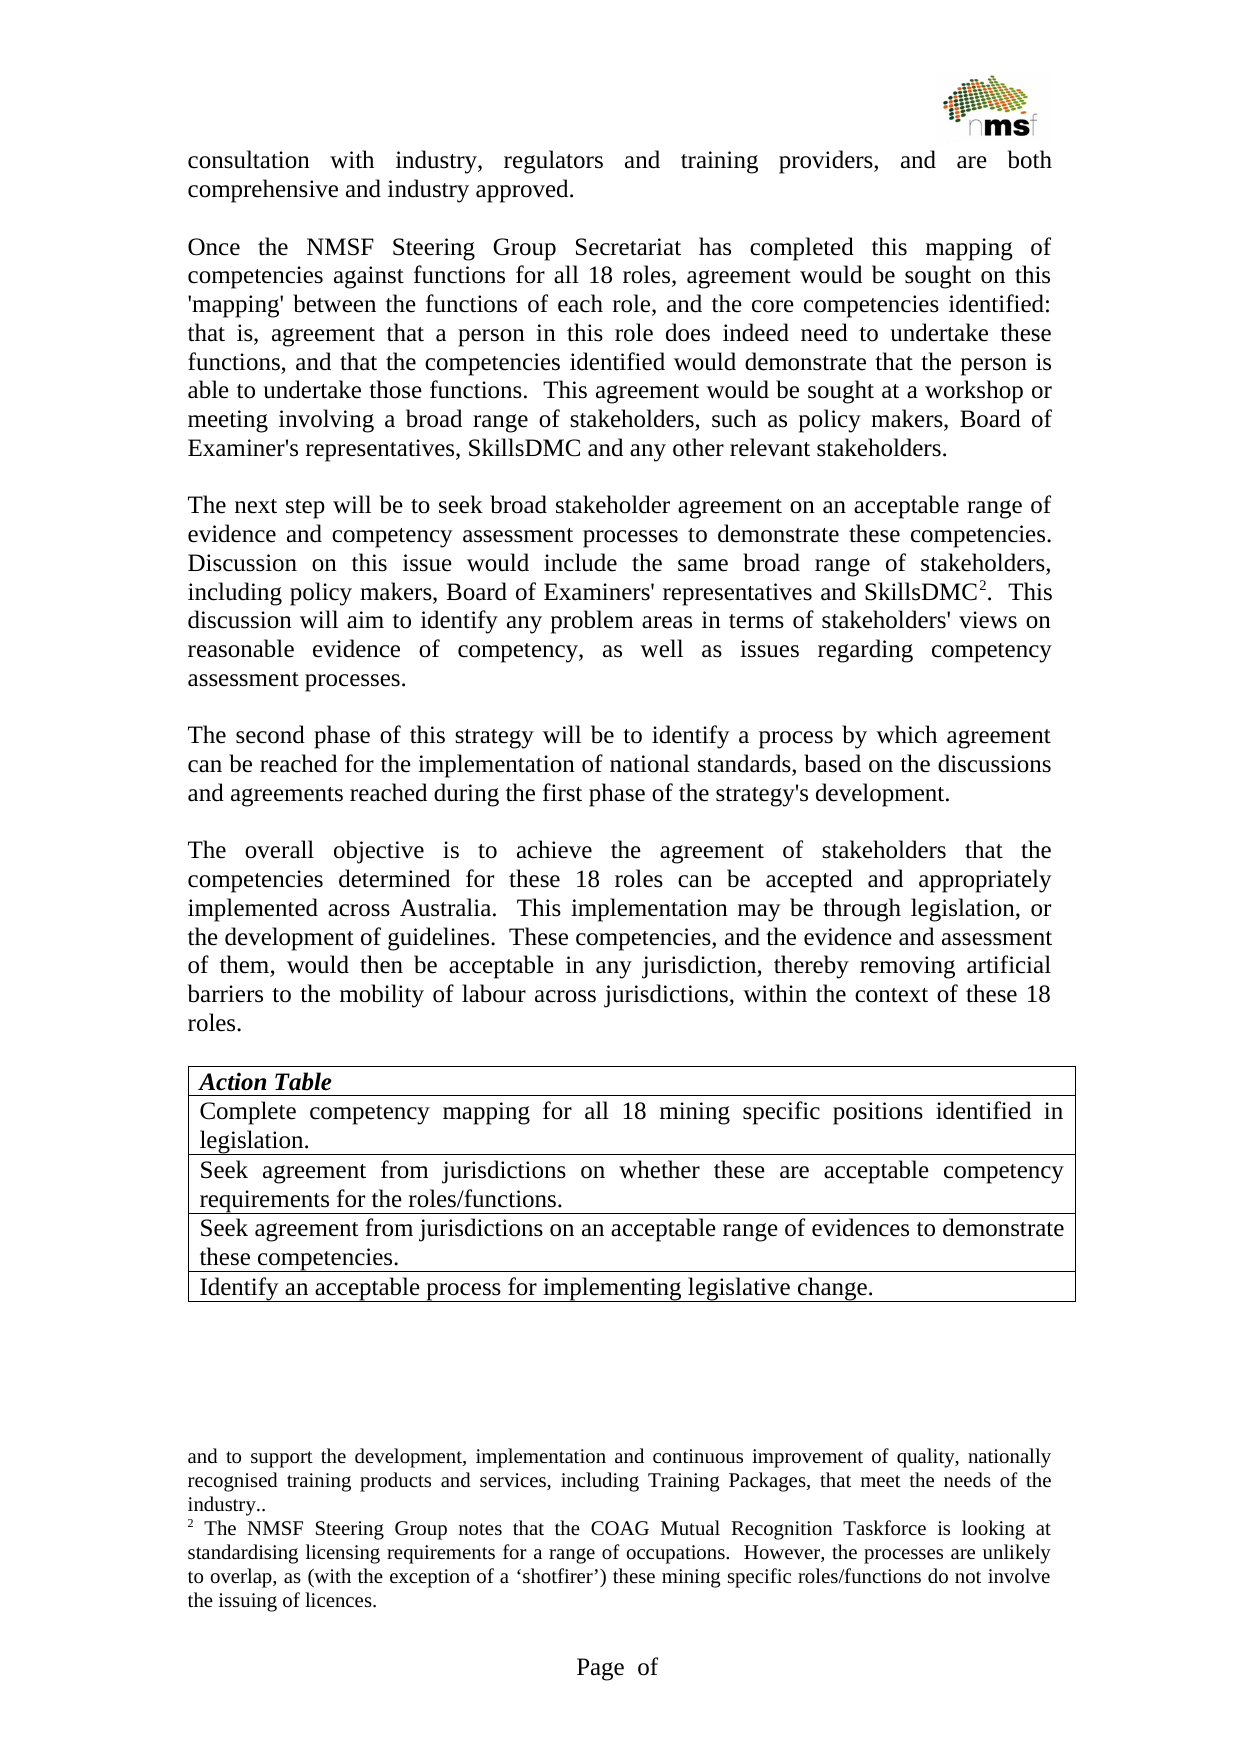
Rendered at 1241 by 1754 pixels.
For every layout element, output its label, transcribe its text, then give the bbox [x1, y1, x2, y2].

text The next step will be to seek broad stakeholder agreement on an acceptable range of evidence and competency assessment processes to demonstrate these competencies. Discussion on this issue would include the same broad range of stakeholders, including policy makers, Board of Examiners' representatives and SkillsDMC. This discussion will aim to identify any problem areas in terms of stakeholders' views on reasonable evidence of competency, as well as issues regarding competency assessment processes. [187, 491, 1053, 692]
table_cell Identify an acceptable process for implementing legislative change. [189, 1272, 1075, 1301]
table_cell Seek agreement from jurisdictions on an acceptable range of evidences to demonstrate these competencies. [189, 1214, 1075, 1271]
table_cell Seek agreement from jurisdictions on whether these are acceptable competency requirements for the roles/functions. [189, 1155, 1075, 1212]
text Once the NMSF Steering Group Secretariat has completed this mapping of competencies against functions for all 18 roles, agreement would be sought on this 'mapping' between the functions of each role, and the core competencies identified: that is, agreement that a person in this role does indeed need to undertake these functions, and that the competencies identified would demonstrate that the person is able to undertake those functions. This agreement would be sought at a workshop or meeting involving a broad range of stakeholders, such as policy makers, Board of Examiner's representatives, SkillsDMC and any other relevant stakeholders. [187, 232, 1053, 462]
text The second phase of this strategy will be to identify a process by which agreement can be reached for the implementation of national standards, based on the discussions and agreements reached during the first phase of the strategy's development. [187, 721, 1053, 807]
table_cell Complete competency mapping for all 18 mining specific positions identified in legislation. [189, 1096, 1075, 1154]
text The overall objective is to achieve the agreement of stakeholders that the competencies determined for these 18 roles can be accepted and appropriately implemented across Australia. This implementation may be through legislation, or the development of guidelines. These competencies, and the evidence and assessment of them, would then be acceptable in any jurisdiction, thereby removing artificial barriers to the mobility of labour across jurisdictions, within the context of these 18 roles. [187, 836, 1053, 1037]
picture [934, 73, 1050, 146]
table_header Action Table [189, 1067, 1075, 1095]
